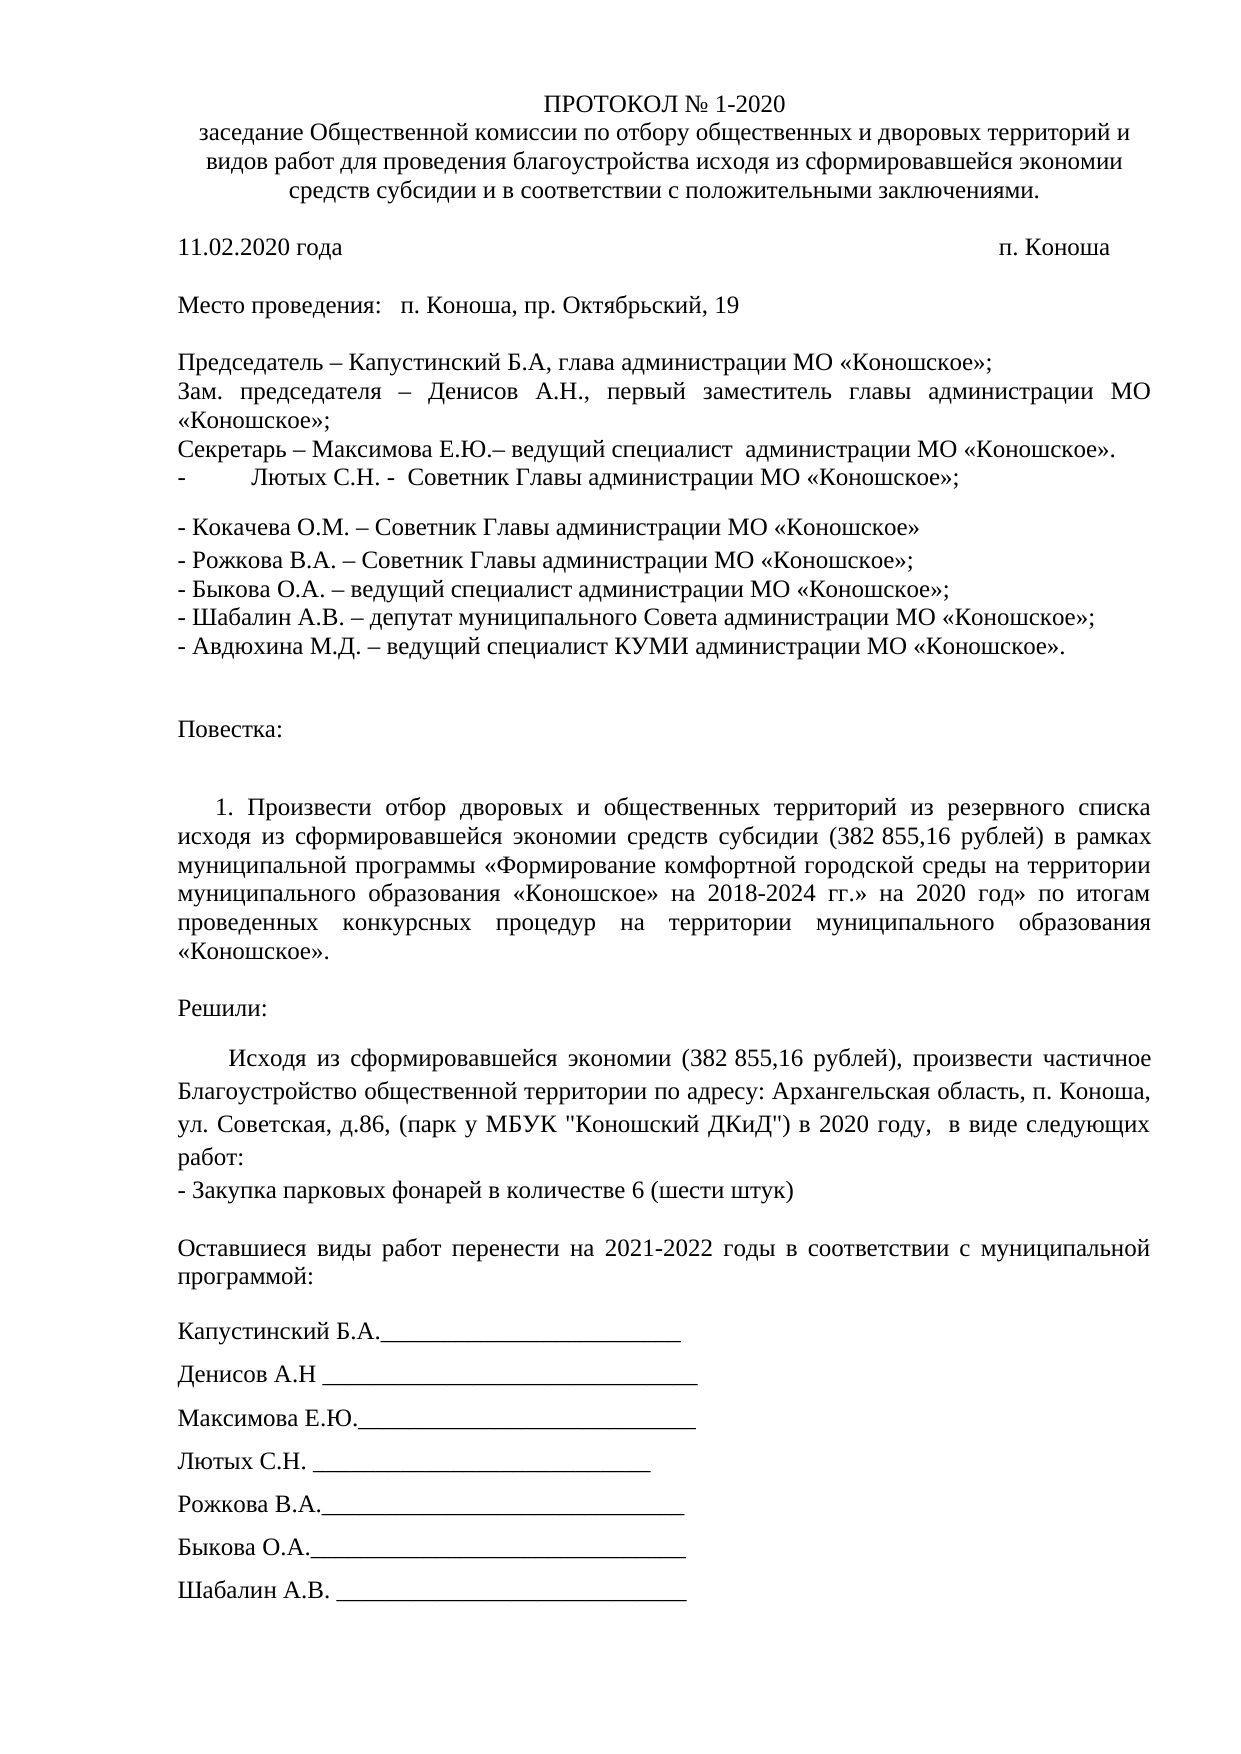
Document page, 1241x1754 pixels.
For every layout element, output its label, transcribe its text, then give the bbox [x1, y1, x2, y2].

text Рожкова В.А._____________________________ [177, 1489, 1152, 1518]
text - Рожкова В.А. – Советник Главы администрации МО «Коношское»; [177, 545, 1152, 574]
text - Быкова О.А. – ведущий специалист администрации МО «Коношское»; [177, 574, 1152, 602]
text - Кокачева О.М. – Советник Главы администрации МО «Коношское» [177, 512, 1152, 541]
text заседание Общественной комиссии по отбору общественных и дворовых территорий и видов работ для проведения благоустройства исходя из сформировавшейся экономии средств субсидии и в соответствии с положительными заключениями. [177, 117, 1152, 204]
text Повестка: [177, 714, 1152, 743]
text Максимова Е.Ю.___________________________ [177, 1403, 1152, 1431]
text Председатель – Капустинский Б.А, глава администрации МО «Коношское»; [177, 347, 1152, 376]
text - Шабалин А.В. – депутат муниципального Совета администрации МО «Коношское»; [177, 602, 1152, 631]
text Решили: [177, 993, 1152, 1022]
text Лютых С.Н. ___________________________ [177, 1446, 1152, 1474]
text Зам. председателя – Денисов А.Н., первый заместитель главы администрации МО «Коношское»; [177, 376, 1152, 434]
text Оставшиеся виды работ перенести на 2021-2022 годы в соответствии с муниципальной программой: [177, 1233, 1152, 1290]
text Капустинский Б.А.________________________ [177, 1316, 1152, 1345]
text ПРОТОКОЛ № 1-2020 [177, 89, 1152, 117]
text Денисов А.Н ______________________________ [177, 1359, 1152, 1388]
text Секретарь – Максимова Е.Ю.– ведущий специалист администрации МО «Коношское». [177, 434, 1152, 462]
text Место проведения: п. Коноша, пр. Октябрьский, 19 [177, 290, 1152, 319]
text - Авдюхина М.Д. – ведущий специалист КУМИ администрации МО «Коношское». [177, 631, 1152, 660]
text Исходя из сформировавшейся экономии (382 855,16 рублей), произвести частичное Благоустройство общественной территории по адресу: Архангельская область, п. Коноша, ул. Советская, д.86, (парк у МБУК "Коношский ДКиД") в 2020 году, в виде следующих работ: [177, 1043, 1152, 1171]
list Лютых С.Н. - Советник Главы администрации МО «Коношское»; [177, 462, 1152, 491]
text 11.02.2020 года п. Коноша [177, 232, 1152, 261]
text Быкова О.А.______________________________ [177, 1532, 1152, 1561]
text - Закупка парковых фонарей в количестве 6 (шести штук) [177, 1175, 1152, 1204]
text Шабалин А.В. ____________________________ [177, 1575, 1152, 1604]
text 1. Произвести отбор дворовых и общественных территорий из резервного списка исходя из сформировавшейся экономии средств субсидии (382 855,16 рублей) в рамках муниципальной программы «Формирование комфортной городской среды на территории муниципального образования «Коношское» на 2018-2024 гг.» на 2020 год» по итогам проведенных конкурсных процедур на территории муниципального образования «Коношское». [177, 792, 1152, 965]
